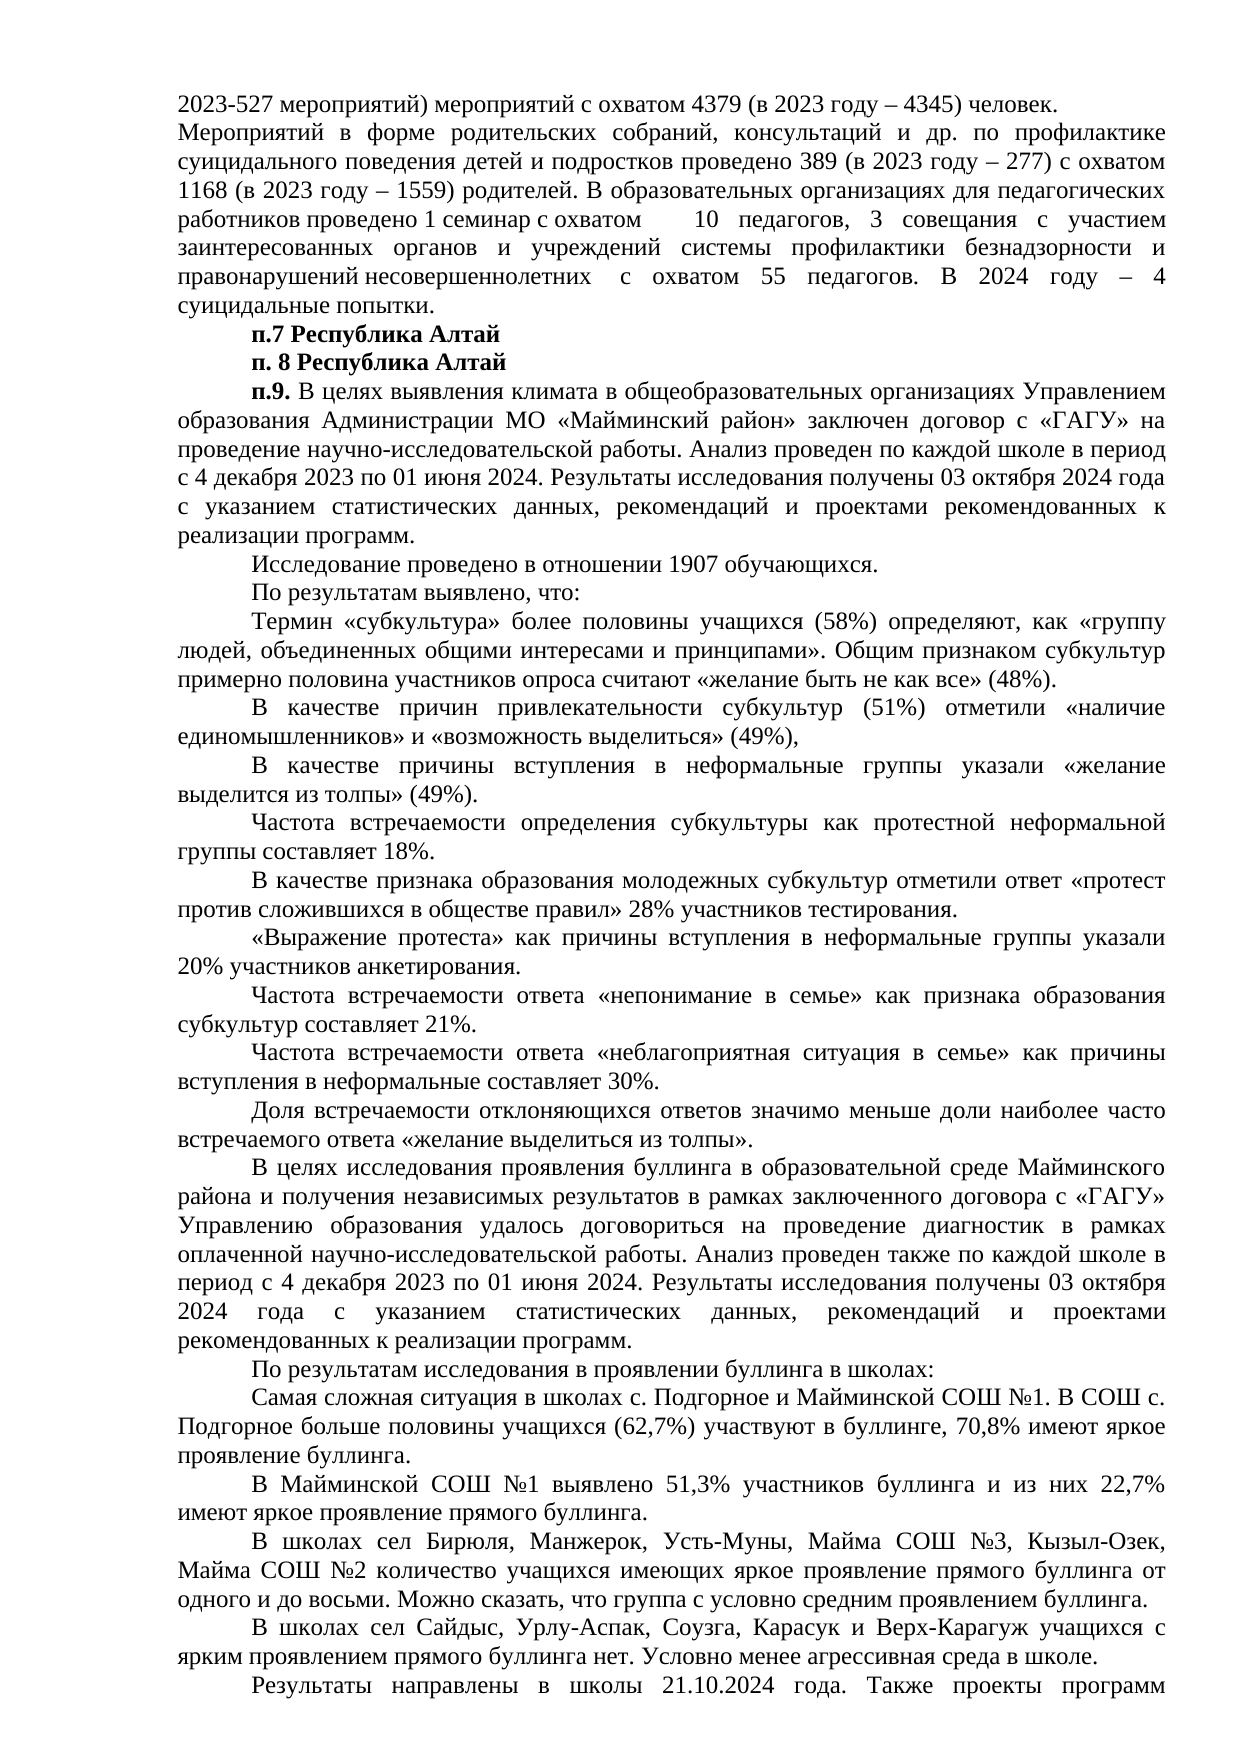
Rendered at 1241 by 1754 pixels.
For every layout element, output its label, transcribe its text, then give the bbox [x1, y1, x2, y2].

text По результатам исследования в проявлении буллинга в школах: [177, 1354, 1167, 1382]
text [177, 1670, 1167, 1699]
text В школах сел Сайдыс, Урлу-Аспак, Соузга, Карасук и Верх-Карагуж учащихся с ярким проявлением прямого буллинга нет. Условно менее агрессивная среда в школе. [177, 1612, 1167, 1670]
text Самая сложная ситуация в школах с. Подгорное и Майминской СОШ №1. В СОШ с. Подгорное больше половины учащихся (62,7%) участвуют в буллинге, 70,8% имеют яркое проявление буллинга. [177, 1382, 1167, 1469]
text В качестве причин привлекательности субкультур (51%) отметили «наличие единомышленников» и «возможность выделиться» (49%), [177, 692, 1167, 750]
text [177, 89, 1167, 117]
text Частота встречаемости ответа «непонимание в семье» как признака образования субкультур составляет 21%. [177, 980, 1167, 1037]
text Частота встречаемости ответа «неблагоприятная ситуация в семье» как причины вступления в неформальные составляет 30%. [177, 1037, 1167, 1095]
text п.7 Республика Алтай [177, 319, 1167, 347]
text По результатам выявлено, что: [177, 577, 1167, 606]
text п.9. В целях выявления климата в общеобразовательных организациях Управлением образования Администрации МО «Майминский район» заключен договор с «ГАГУ» на проведение научно-исследовательской работы. Анализ проведен по каждой школе в период с 4 декабря 2023 по 01 июня 2024. Результаты исследования получены 03 октября 2024 года с указанием статистических данных, рекомендаций и проектами рекомендованных к реализации программ. [177, 376, 1167, 549]
text «Выражение протеста» как причины вступления в неформальные группы указали 20% участников анкетирования. [177, 922, 1167, 980]
text Частота встречаемости определения субкультуры как протестной неформальной группы составляет 18%. [177, 807, 1167, 865]
text Термин «субкультура» более половины учащихся (58%) определяют, как «группу людей, объединенных общими интересами и принципами». Общим признаком субкультур примерно половина участников опроса считают «желание быть не как все» (48%). [177, 606, 1167, 692]
text Доля встречаемости отклоняющихся ответов значимо меньше доли наиболее часто встречаемого ответа «желание выделиться из толпы». [177, 1095, 1167, 1152]
text Мероприятий в форме родительских собраний, консультаций и др. по профилактике суицидального поведения детей и подростков проведено 389 (в 2023 году – 277) с охватом 1168 (в 2023 году – 1559) родителей. В образовательных организациях для педагогических работников проведено 1 семинар с охватом 10 педагогов, 3 совещания с участием заинтересованных органов и учреждений системы профилактики безнадзорности и правонарушений несовершеннолетних с охватом 55 педагогов. В 2024 году – 4 суицидальные попытки. [177, 117, 1167, 319]
text В Майминской СОШ №1 выявлено 51,3% участников буллинга и из них 22,7% имеют яркое проявление прямого буллинга. [177, 1469, 1167, 1526]
text В целях исследования проявления буллинга в образовательной среде Майминского района и получения независимых результатов в рамках заключенного договора с «ГАГУ» Управлению образования удалось договориться на проведение диагностик в рамках оплаченной научно-исследовательской работы. Анализ проведен также по каждой школе в период с 4 декабря 2023 по 01 июня 2024. Результаты исследования получены 03 октября 2024 года с указанием статистических данных, рекомендаций и проектами рекомендованных к реализации программ. [177, 1152, 1167, 1354]
text Исследование проведено в отношении 1907 обучающихся. [177, 549, 1167, 577]
text В качестве причины вступления в неформальные группы указали «желание выделится из толпы» (49%). [177, 750, 1167, 807]
text п. 8 Республика Алтай [177, 347, 1167, 376]
text В качестве признака образования молодежных субкультур отметили ответ «протест против сложившихся в обществе правил» 28% участников тестирования. [177, 865, 1167, 922]
text В школах сел Бирюля, Манжерок, Усть-Муны, Майма СОШ №3, Кызыл-Озек, Майма СОШ №2 количество учащихся имеющих яркое проявление прямого буллинга от одного и до восьми. Можно сказать, что группа с условно средним проявлением буллинга. [177, 1526, 1167, 1612]
